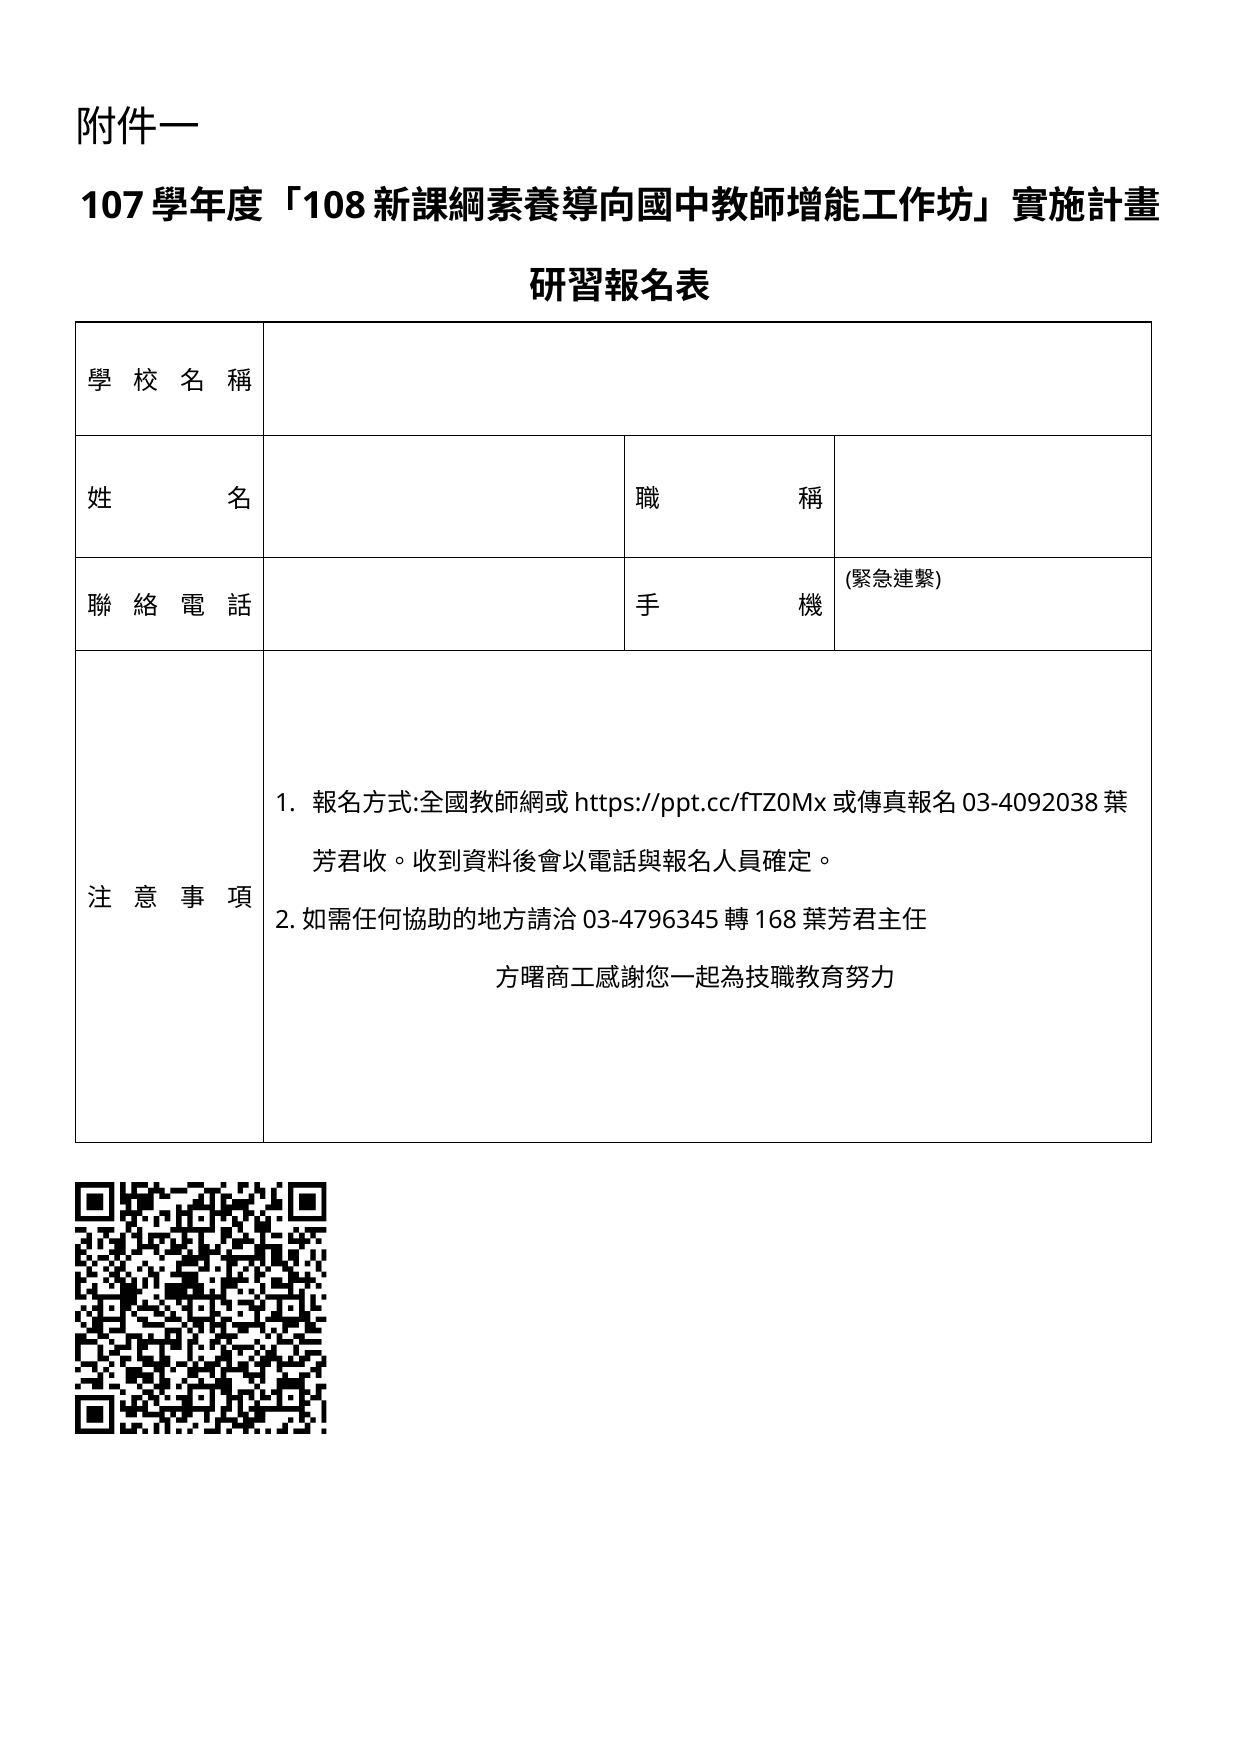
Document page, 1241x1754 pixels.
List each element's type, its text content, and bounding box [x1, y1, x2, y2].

table_header 學校名稱 [76, 323, 263, 435]
table_cell 職 稱 [625, 436, 834, 557]
table_cell [264, 558, 624, 649]
table_header [264, 323, 1151, 435]
table_cell 報名方式:全國教師網或https://ppt.cc/fTZ0Mx或傳真報名03-4092038葉芳君收。收到資料後會以電話與報名人員確定。 2. 如需任何協助的地方請洽03-4796345轉168葉芳君主任 方曙商工感謝您一起為技職教育努力 [264, 651, 1151, 1142]
picture [75, 1182, 327, 1434]
text 107學年度「108新課綱素養導向國中教師增能工作坊」實施計畫 [75, 163, 1165, 242]
table_cell (緊急連繫) [835, 558, 1151, 649]
text 研習報名表 [75, 242, 1165, 321]
table_cell 手機 [625, 558, 834, 649]
text 附件一 [75, 83, 1165, 163]
table_cell 姓 名 [76, 436, 263, 557]
table_cell [835, 436, 1151, 557]
table_cell 注意事項 [76, 651, 263, 1142]
table_cell 聯絡電話 [76, 558, 263, 649]
table_cell [264, 436, 624, 557]
